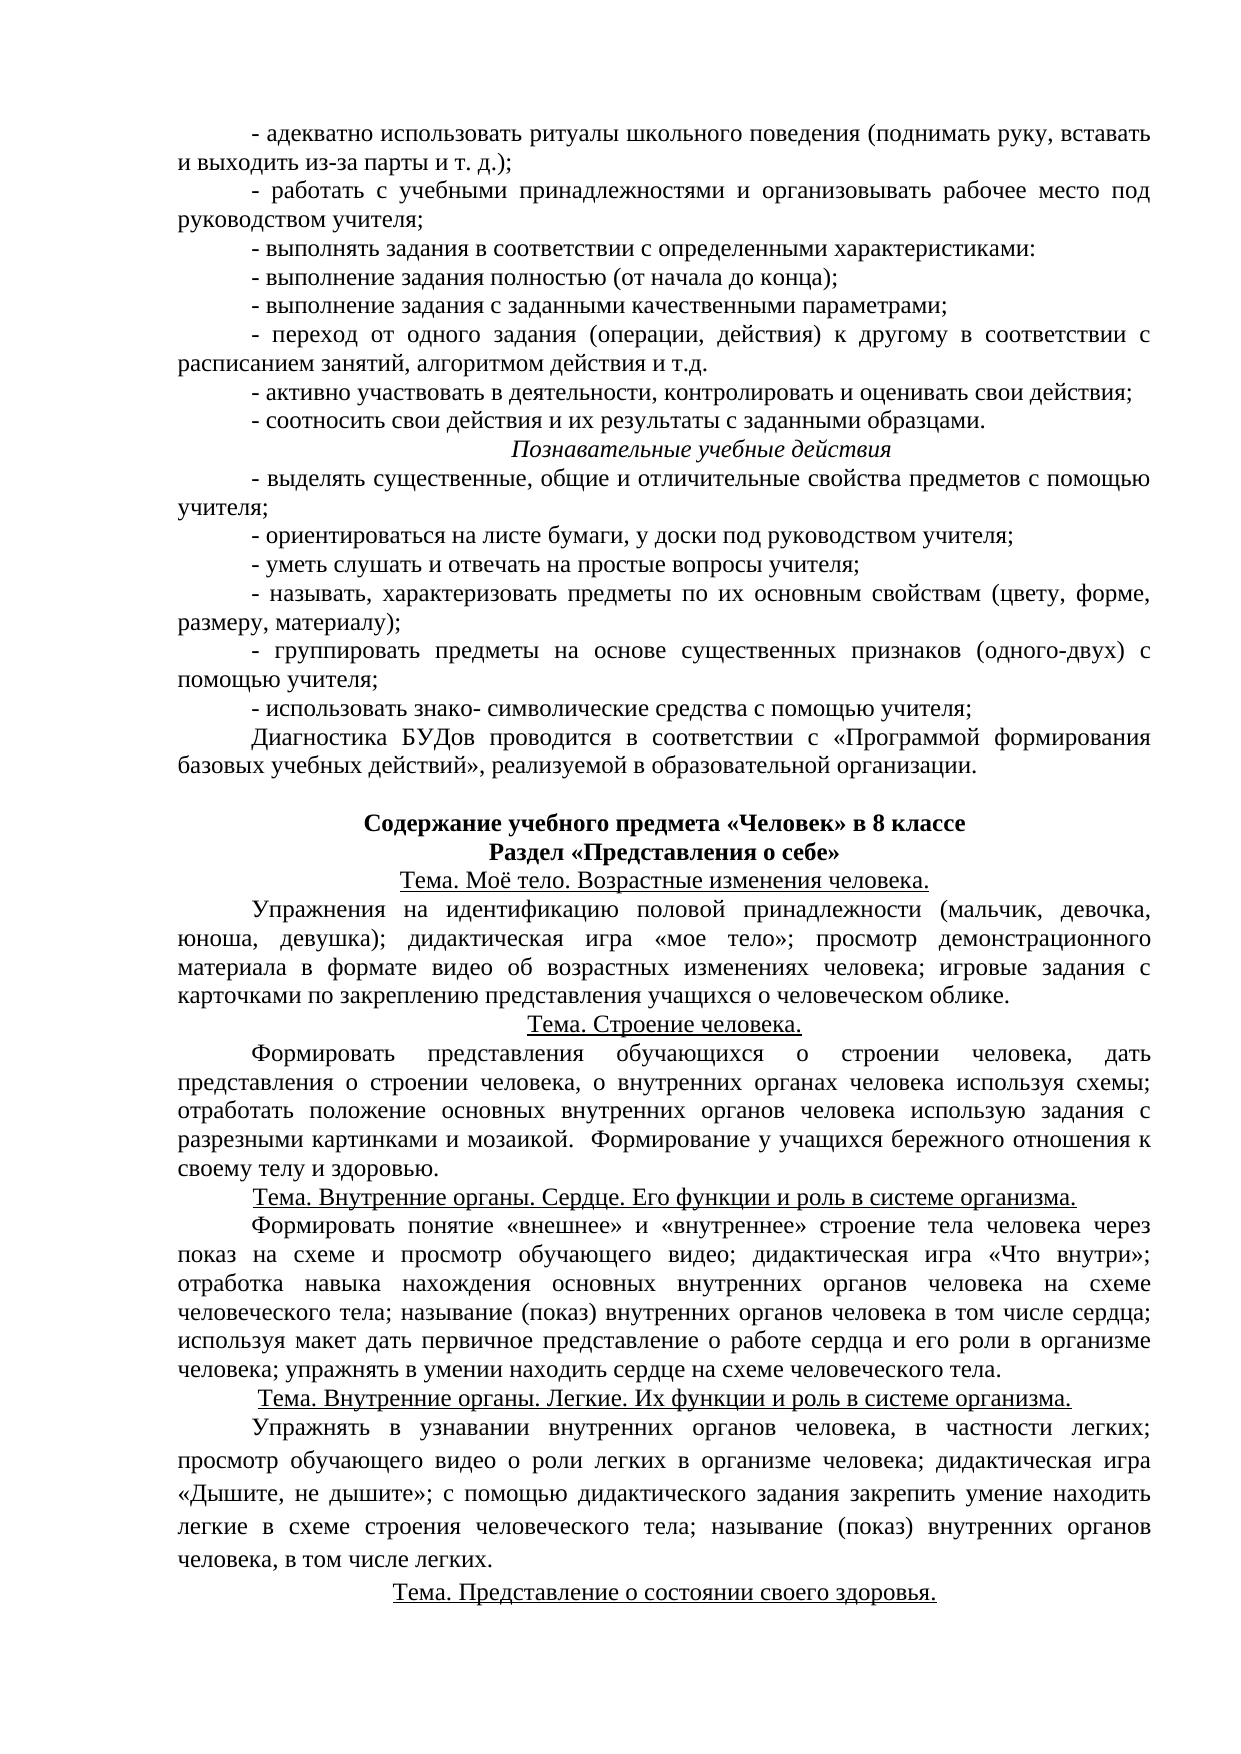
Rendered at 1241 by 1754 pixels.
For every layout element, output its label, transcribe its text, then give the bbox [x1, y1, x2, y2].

text Формировать представления обучающихся о строении человека, дать представления о строении человека, о внутренних органах человека используя схемы; отработать положение основных внутренних органов человека использую задания с разрезными картинками и мозаикой. Формирование у учащихся бережного отношения к своему телу и здоровью. [177, 1038, 1152, 1182]
text Тема. Моё тело. Возрастные изменения человека. [177, 866, 1152, 894]
text Упражнять в узнавании внутренних органов человека, в частности легких; просмотр обучающего видео о роли легких в организме человека; дидактическая игра «Дышите, не дышите»; с помощью дидактического задания закрепить умение находить легкие в схеме строения человеческого тела; называние (показ) внутренних органов человека, в том числе легких. [177, 1412, 1152, 1573]
text - соотносить свои действия и их результаты с заданными образцами. [177, 406, 1152, 434]
text - называть, характеризовать предметы по их основным свойствам (цвету, форме, размеру, материалу); [177, 578, 1152, 636]
text - адекватно использовать ритуалы школьного поведения (поднимать руку, вставать и выходить из-за парты и т. д.); [177, 118, 1152, 176]
text - ориентироваться на листе бумаги, у доски под руководством учителя; [177, 521, 1152, 549]
text - выполнять задания в соответствии с определенными характеристиками: [177, 233, 1152, 262]
text - выделять существенные, общие и отличительные свойства предметов с помощью учителя; [177, 463, 1152, 521]
text Упражнения на идентификацию половой принадлежности (мальчик, девочка, юноша, девушка); дидактическая игра «мое тело»; просмотр демонстрационного материала в формате видео об возрастных изменениях человека; игровые задания с карточками по закреплению представления учащихся о человеческом облике. [177, 894, 1152, 1009]
text - работать с учебными принадлежностями и организовывать рабочее место под руководством учителя; [177, 176, 1152, 233]
text - выполнение задания полностью (от начала до конца); [177, 262, 1152, 291]
text Диагностика БУДов проводится в соответствии с «Программой формирования базовых учебных действий», реализуемой в образовательной организации. [177, 722, 1152, 779]
text Формировать понятие «внешнее» и «внутреннее» строение тела человека через показ на схеме и просмотр обучающего видео; дидактическая игра «Что внутри»; отработка навыка нахождения основных внутренних органов человека на схеме человеческого тела; называние (показ) внутренних органов человека в том числе сердца; используя макет дать первичное представление о работе сердца и его роли в организме человека; упражнять в умении находить сердце на схеме человеческого тела. [177, 1211, 1152, 1383]
text Содержание учебного предмета «Человек» в 8 классе [177, 808, 1152, 837]
text - выполнение задания с заданными качественными параметрами; [177, 291, 1152, 319]
text Раздел «Представления о себе» [177, 837, 1152, 866]
text Тема. Внутренние органы. Сердце. Его функции и роль в системе организма. [177, 1182, 1152, 1211]
text - активно участвовать в деятельности, контролировать и оценивать свои действия; [177, 377, 1152, 406]
text - группировать предметы на основе существенных признаков (одного-двух) с помощью учителя; [177, 636, 1152, 693]
text Познавательные учебные действия [177, 434, 1152, 463]
text Тема. Представление о состоянии своего здоровья. [177, 1577, 1152, 1606]
text - переход от одного задания (операции, действия) к другому в соответствии с расписанием занятий, алгоритмом действия и т.д. [177, 319, 1152, 377]
text Тема. Внутренние органы. Легкие. Их функции и роль в системе организма. [177, 1383, 1152, 1412]
text - уметь слушать и отвечать на простые вопросы учителя; [177, 549, 1152, 578]
text - использовать знако- символические средства с помощью учителя; [177, 693, 1152, 722]
text Тема. Строение человека. [177, 1009, 1152, 1038]
